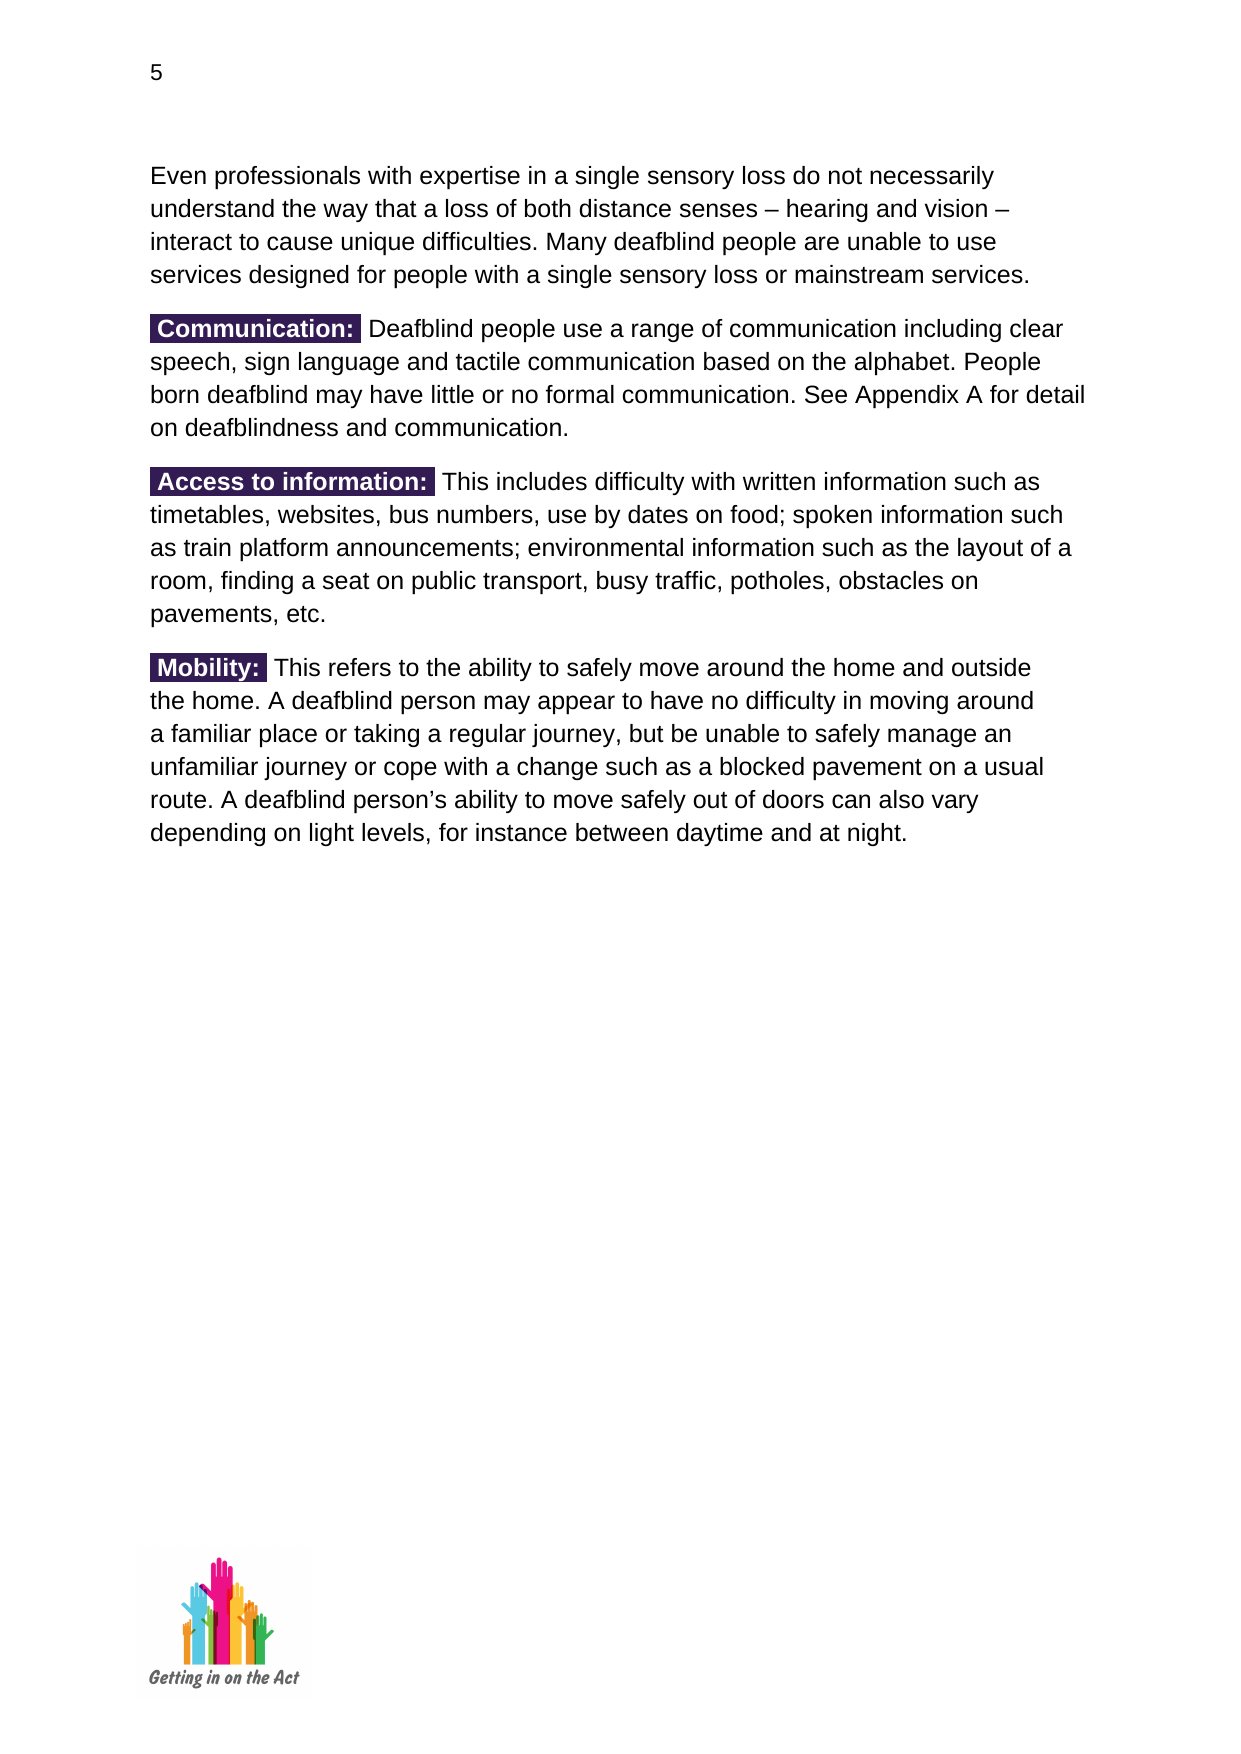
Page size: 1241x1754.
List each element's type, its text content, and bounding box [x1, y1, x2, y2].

text Even professionals with expertise in a single sensory loss do not necessarily understand the way that a loss of both distance senses – hearing and vision – interact to cause unique difficulties. Many deafblind people are unable to use services designed for people with a single sensory loss or mainstream services. [150, 161, 1090, 289]
picture [136, 1546, 313, 1700]
text Access to information: This includes difficulty with written information such as timetables, websites, bus numbers, use by dates on food; spoken information such as train platform announcements; environmental information such as the layout of a room, finding a seat on public transport, busy traffic, potholes, obstacles on pavements, etc. [150, 467, 1090, 628]
text Communication: Deafblind people use a range of communication including clear speech, sign language and tactile communication based on the alphabet. People born deafblind may have little or no formal communication. See Appendix A for detail on deafblindness and communication. [150, 314, 1090, 442]
text Mobility: This refers to the ability to safely move around the home and outside the home. A deafblind person may appear to have no difficulty in moving around a familiar place or taking a regular journey, but be unable to safely manage an unfamiliar journey or cope with a change such as a blocked pavement on a usual route. A deafblind person’s ability to move safely out of doors can also vary depending on light levels, for instance between daytime and at night. [150, 653, 1090, 847]
